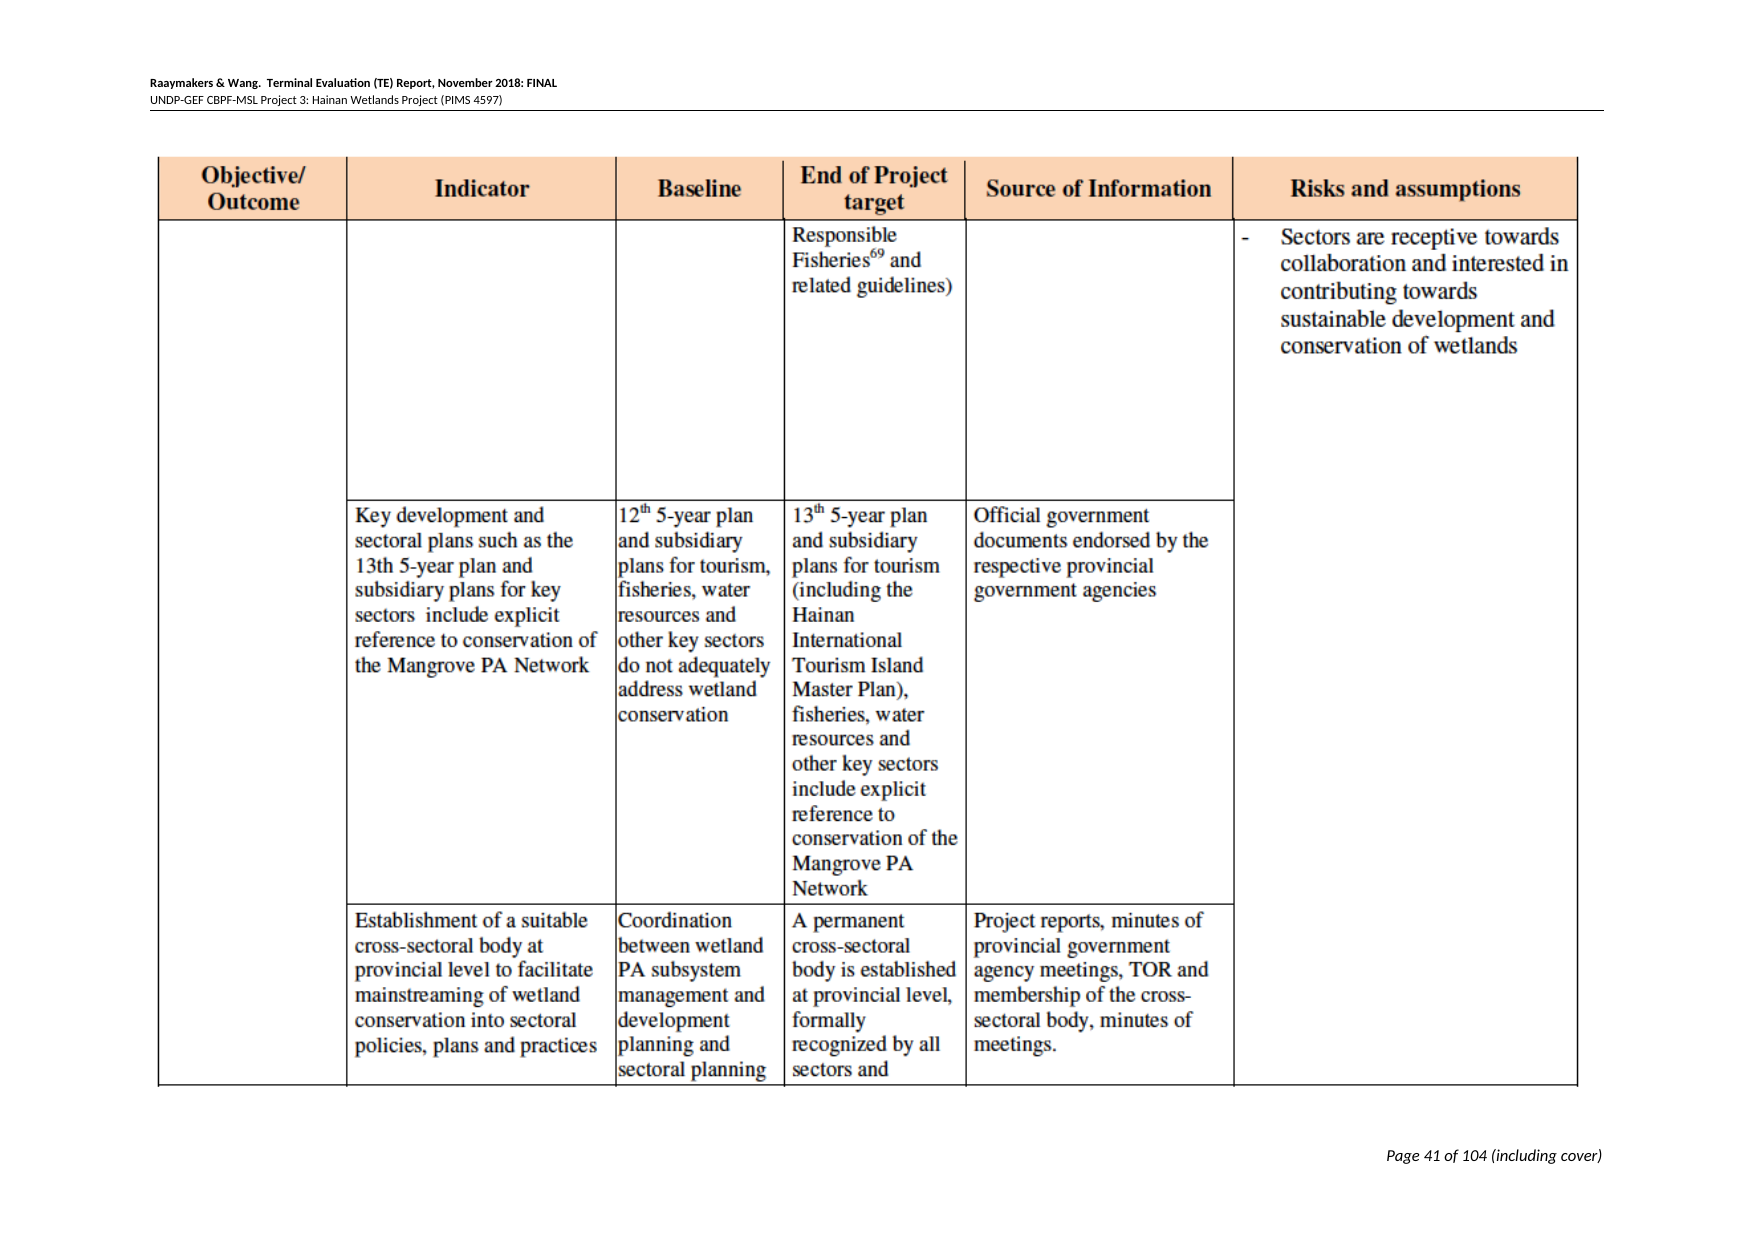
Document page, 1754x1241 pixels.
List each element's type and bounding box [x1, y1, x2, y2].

picture [150, 150, 1585, 1091]
